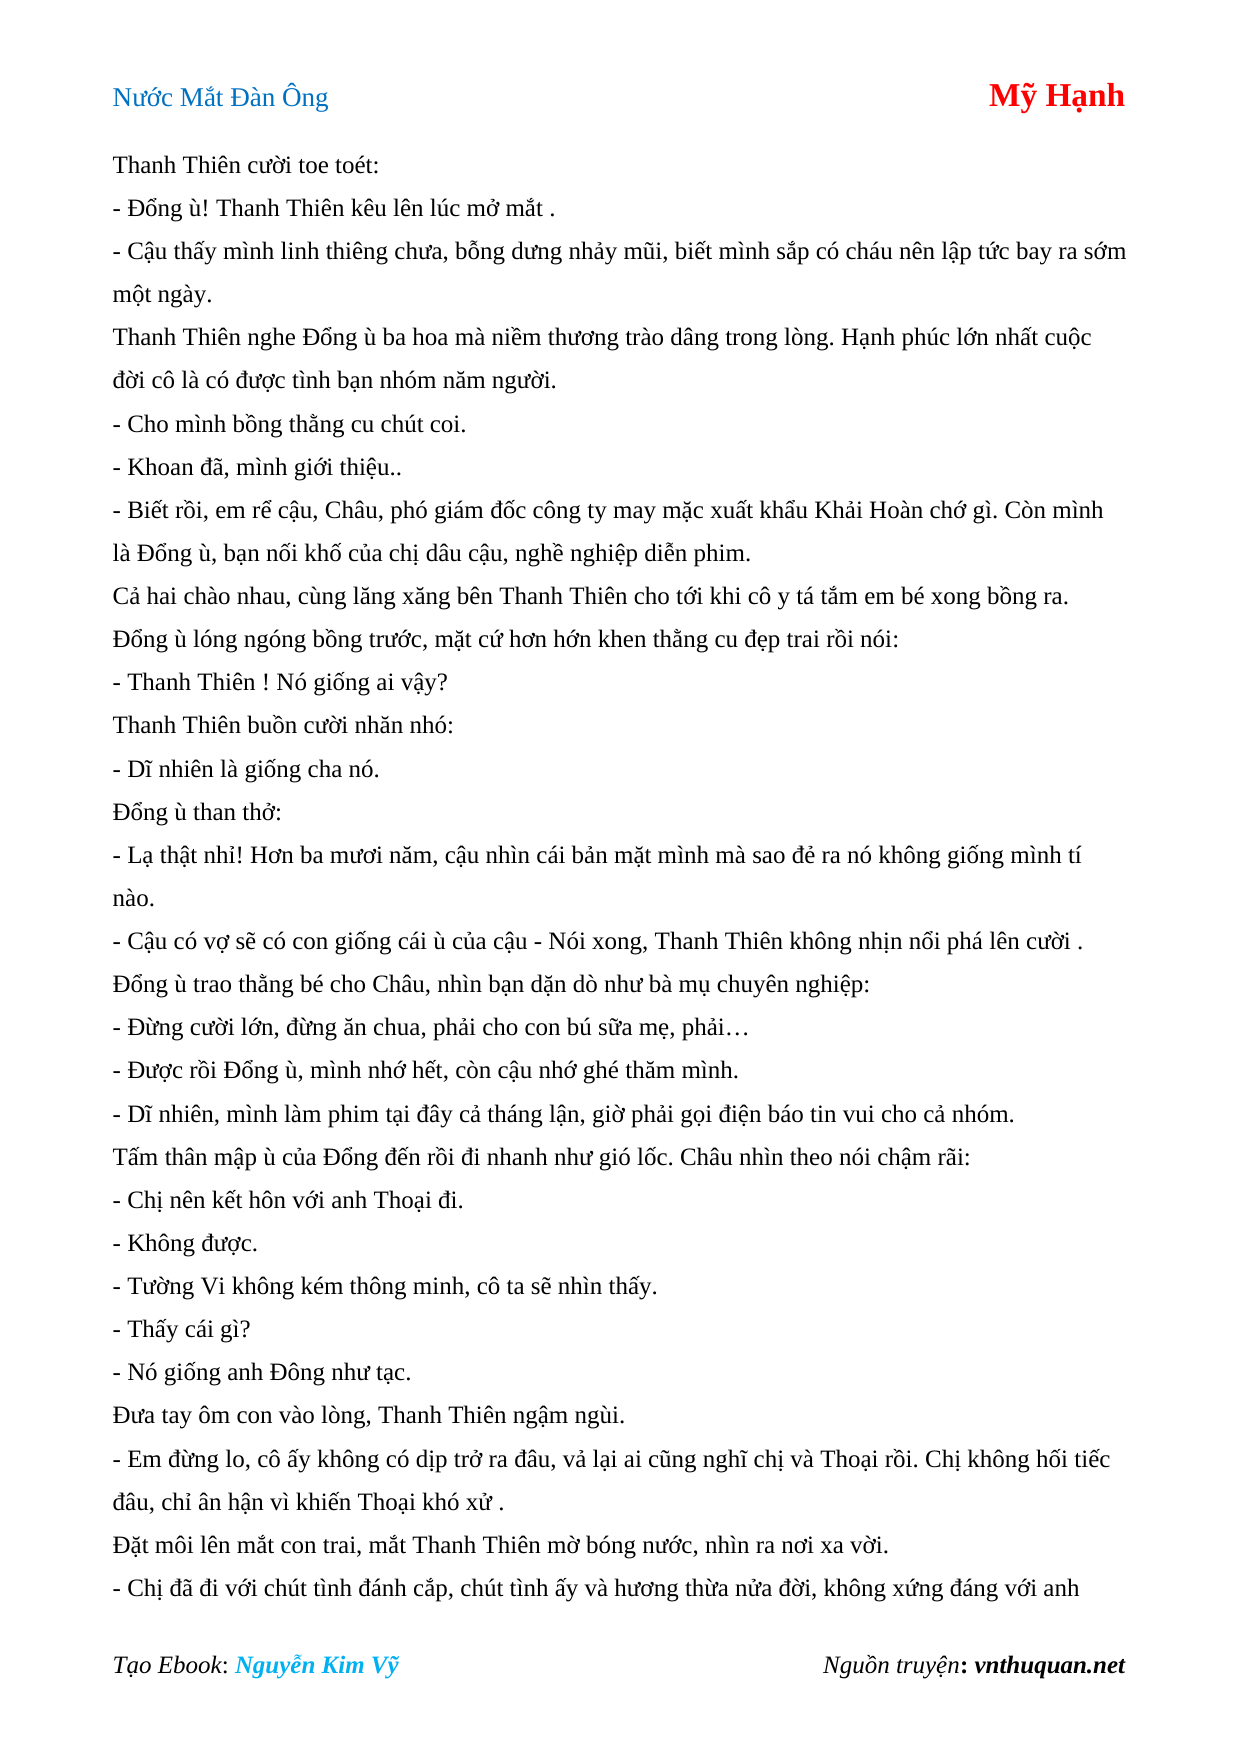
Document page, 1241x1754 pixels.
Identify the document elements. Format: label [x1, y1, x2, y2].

text [112, 150, 1128, 1602]
